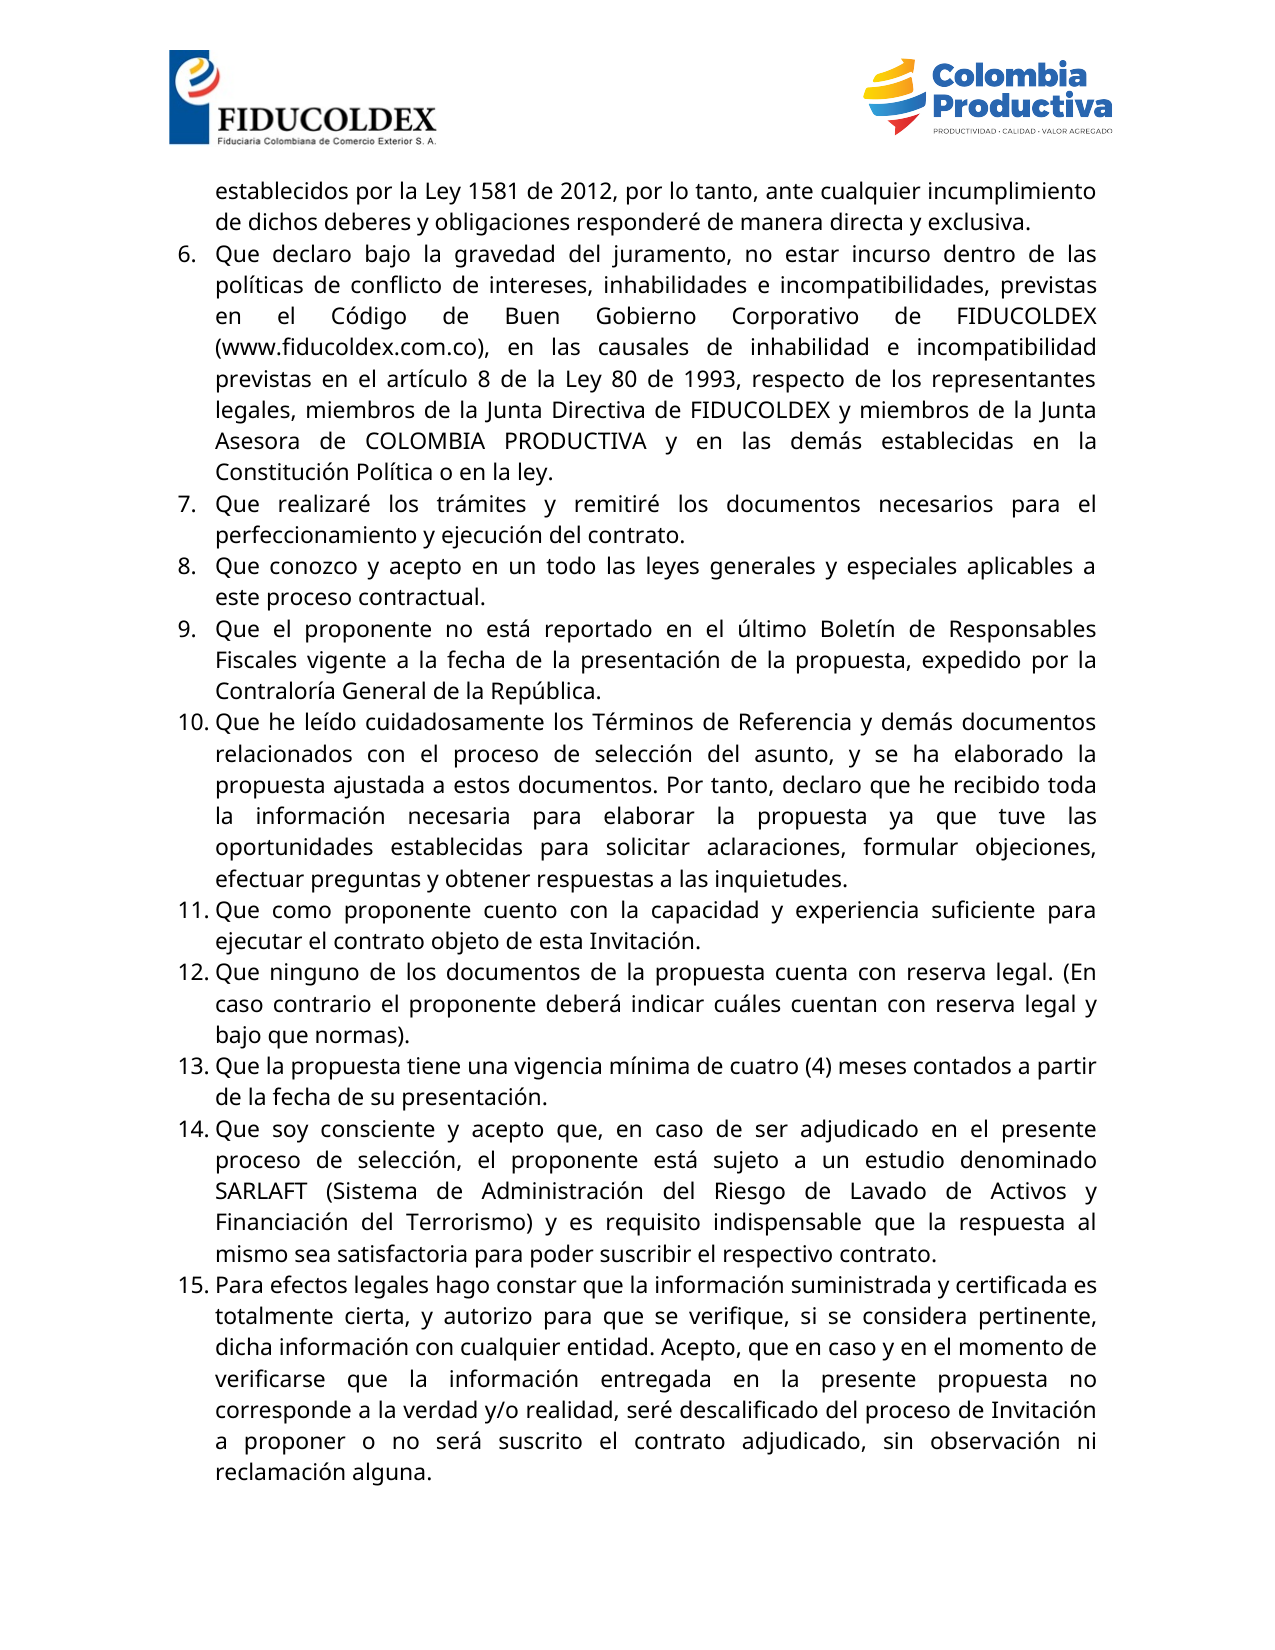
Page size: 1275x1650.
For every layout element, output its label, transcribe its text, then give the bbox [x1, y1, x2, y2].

list Que conozco y acepto en un todo las leyes generales y especiales aplicables a este proceso contractual. [177, 550, 1098, 613]
list Para efectos legales hago constar que la información suministrada y certificada es totalmente cierta, y autorizo para que se verifique, si se considera pertinente, dicha información con cualquier entidad. Acepto, que en caso y en el momento de verificarse que la información entregada en la presente propuesta no corresponde a la verdad y/o realidad, seré descalificado del proceso de Invitación a proponer o no será suscrito el contrato adjudicado, sin observación ni reclamación alguna. [177, 1269, 1098, 1488]
picture [169, 50, 437, 147]
list Que realizaré los trámites y remitiré los documentos necesarios para el perfeccionamiento y ejecución del contrato. [177, 488, 1098, 550]
list Que he leído cuidadosamente los Términos de Referencia y demás documentos relacionados con el proceso de selección del asunto, y se ha elaborado la propuesta ajustada a estos documentos. Por tanto, declaro que he recibido toda la información necesaria para elaborar la propuesta ya que tuve las oportunidades establecidas para solicitar aclaraciones, formular objeciones, efectuar preguntas y obtener respuestas a las inquietudes. [177, 706, 1098, 894]
list Que declaro bajo la gravedad del juramento, no estar incurso dentro de las políticas de conflicto de intereses, inhabilidades e incompatibilidades, previstas en el Código de Buen Gobierno Corporativo de FIDUCOLDEX (www.fiducoldex.com.co), en las causales de inhabilidad e incompatibilidad previstas en el artículo 8 de la Ley 80 de 1993, respecto de los representantes legales, miembros de la Junta Directiva de FIDUCOLDEX y miembros de la Junta Asesora de COLOMBIA PRODUCTIVA y en las demás establecidas en la Constitución Política o en la ley. [177, 238, 1098, 488]
list Que ninguno de los documentos de la propuesta cuenta con reserva legal. (En caso contrario el proponente deberá indicar cuáles cuentan con reserva legal y bajo que normas). [177, 956, 1098, 1050]
list Que el proponente no está reportado en el último Boletín de Responsables Fiscales vigente a la fecha de la presentación de la propuesta, expedido por la Contraloría General de la República. [177, 613, 1098, 706]
list Que como proponente cuento con la capacidad y experiencia suficiente para ejecutar el contrato objeto de esta Invitación. [177, 894, 1098, 956]
picture [858, 50, 1125, 141]
list Que la propuesta tiene una vigencia mínima de cuatro (4) meses contados a partir de la fecha de su presentación. [177, 1050, 1098, 1113]
list Que soy consciente y acepto que, en caso de ser adjudicado en el presente proceso de selección, el proponente está sujeto a un estudio denominado SARLAFT (Sistema de Administración del Riesgo de Lavado de Activos y Financiación del Terrorismo) y es requisito indispensable que la respuesta al mismo sea satisfactoria para poder suscribir el respectivo contrato. [177, 1113, 1098, 1269]
